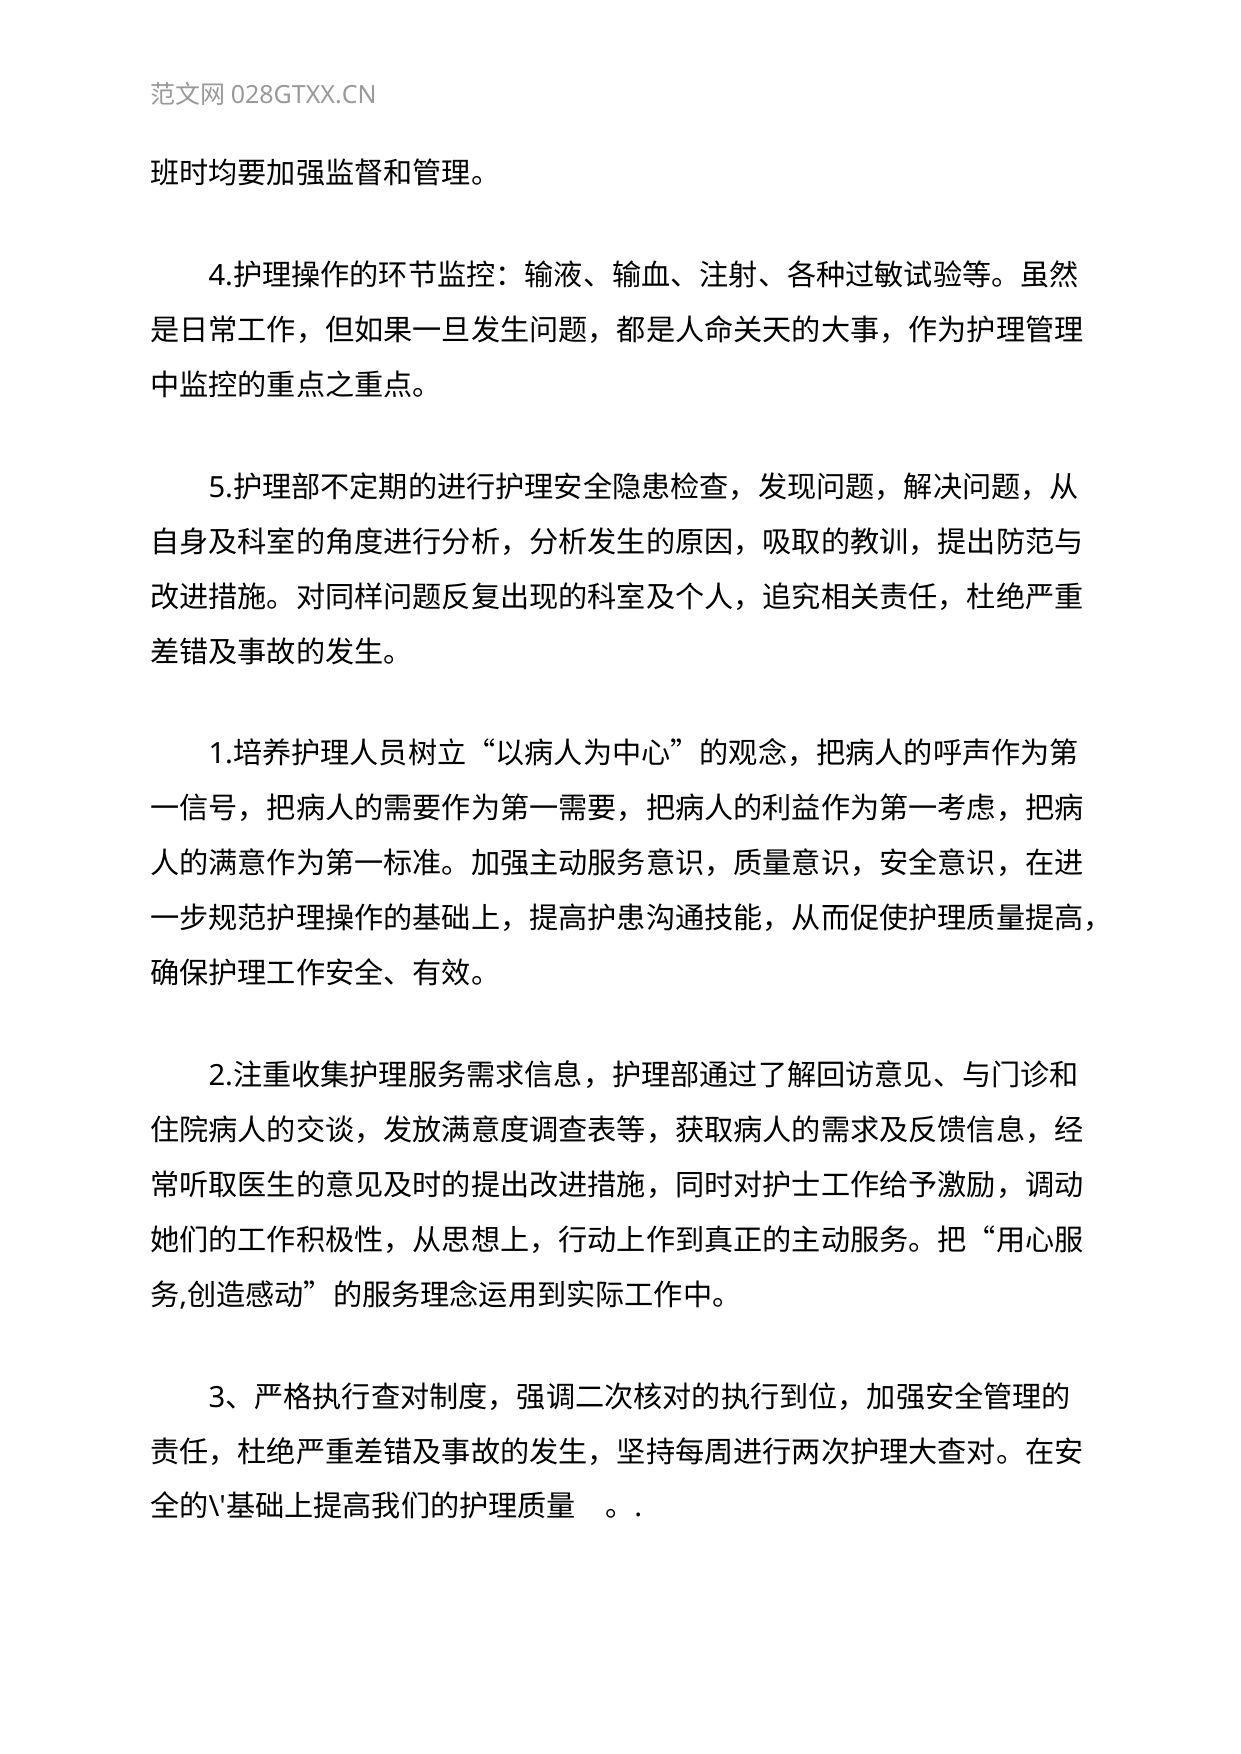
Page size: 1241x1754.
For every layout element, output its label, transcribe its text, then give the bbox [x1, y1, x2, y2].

text 3、严格执行查对制度，强调二次核对的执行到位，加强安全管理的责任，杜绝严重差错及事故的发生，坚持每周进行两次护理大查对。在安全的\'基础上提高我们的护理质量 。. [150, 1373, 1090, 1525]
text 1.培养护理人员树立“以病人为中心”的观念，把病人的呼声作为第一信号，把病人的需要作为第一需要，把病人的利益作为第一考虑，把病人的满意作为第一标准。加强主动服务意识，质量意识，安全意识，在进一步规范护理操作的基础上，提高护患沟通技能，从而促使护理质量提高，确保护理工作安全、有效。 [150, 730, 1090, 992]
text 4.护理操作的环节监控：输液、输血、注射、各种过敏试验等。虽然是日常工作，但如果一旦发生问题，都是人命关天的大事，作为护理管理中监控的重点之重点。 [150, 252, 1090, 404]
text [150, 150, 1090, 192]
text 2.注重收集护理服务需求信息，护理部通过了解回访意见、与门诊和住院病人的交谈，发放满意度调查表等，获取病人的需求及反馈信息，经常听取医生的意见及时的提出改进措施，同时对护士工作给予激励，调动她们的工作积极性，从思想上，行动上作到真正的主动服务。把“用心服务,创造感动”的服务理念运用到实际工作中。 [150, 1051, 1090, 1313]
text 5.护理部不定期的进行护理安全隐患检查，发现问题，解决问题，从自身及科室的角度进行分析，分析发生的原因，吸取的教训，提出防范与改进措施。对同样问题反复出现的科室及个人，追究相关责任，杜绝严重差错及事故的发生。 [150, 463, 1090, 671]
